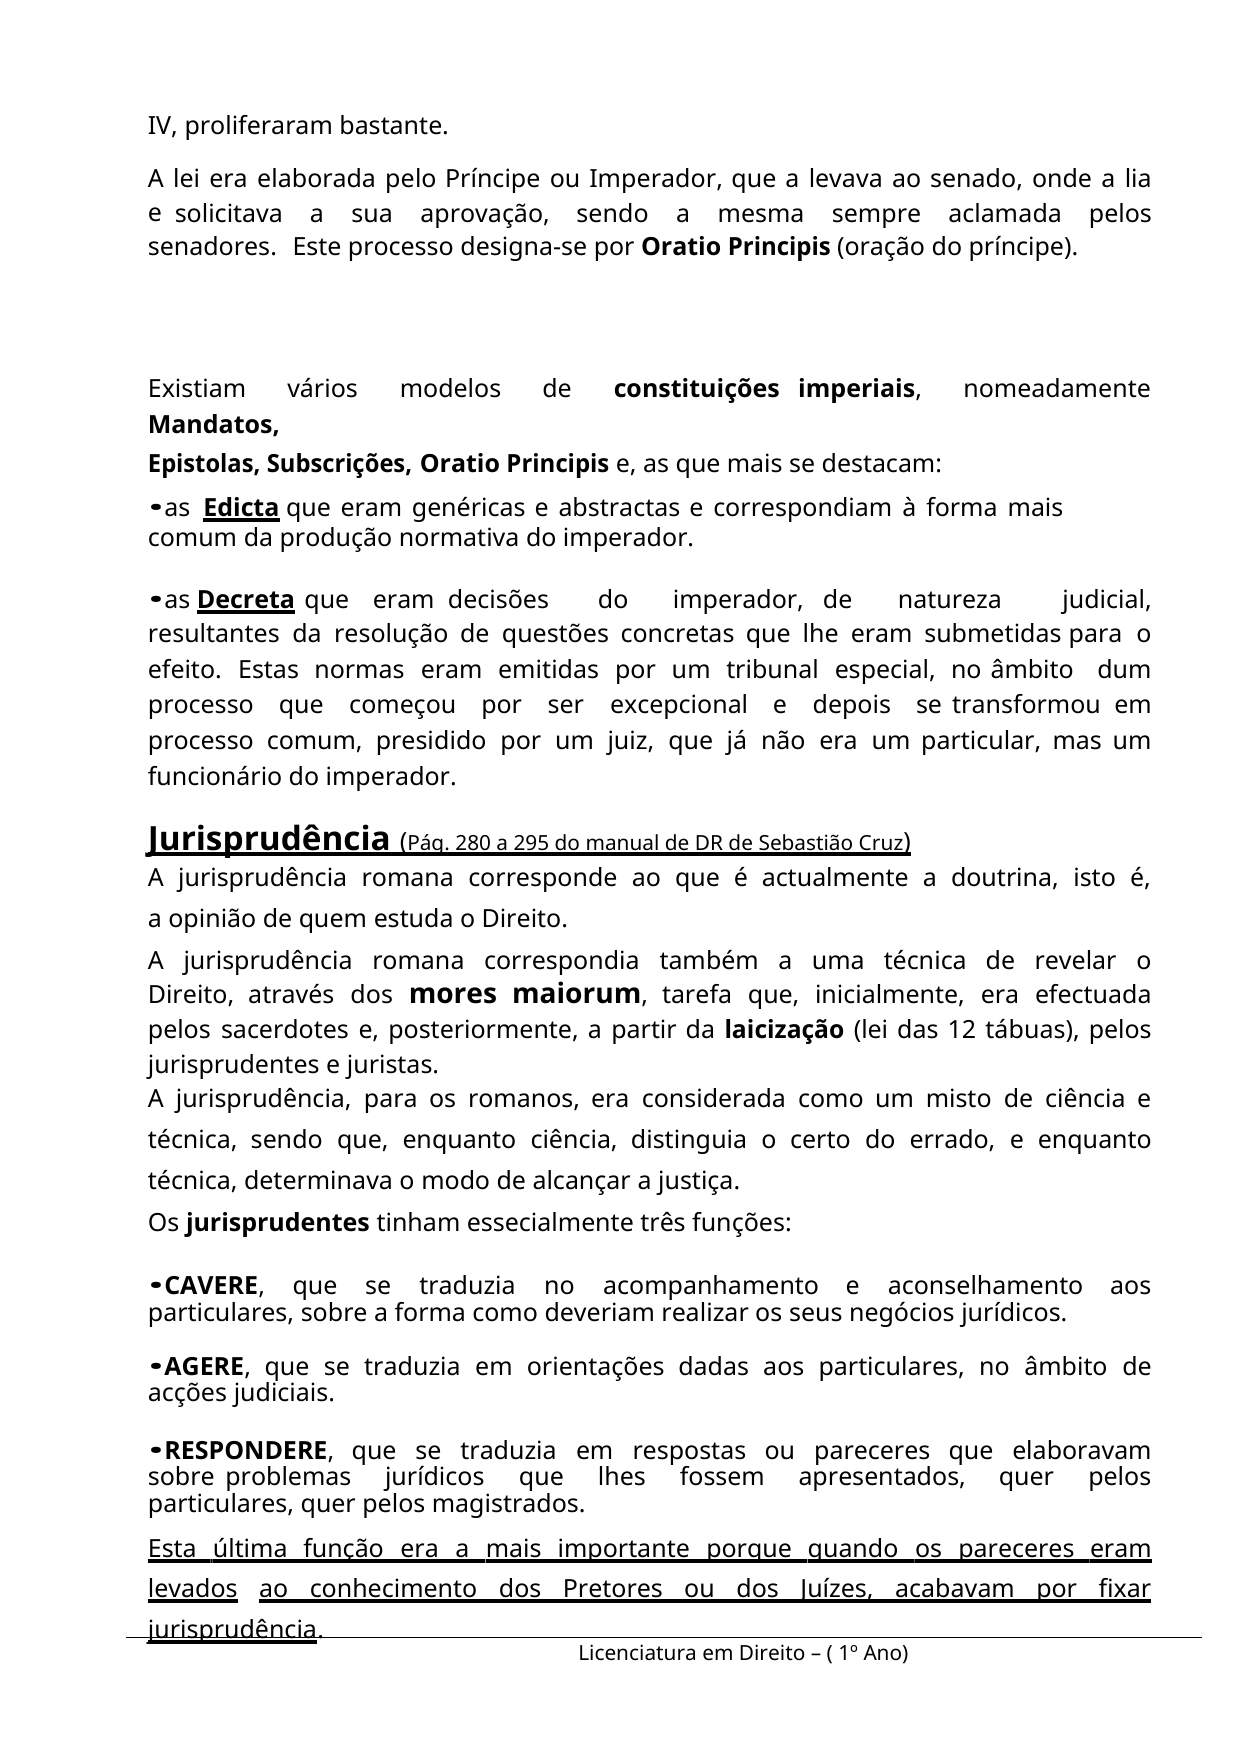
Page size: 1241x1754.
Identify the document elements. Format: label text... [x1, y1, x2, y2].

text Esta última função era a mais importante porque quando os pareceres eram levados ao conhecimento dos Pretores ou dos Juízes, acabavam por fixar jurisprudência. [148, 1563, 1152, 1645]
text •RESPONDERE, que se traduzia em respostas ou pareceres que elaboravam sobre problemas jurídicos que lhes fossem apresentados, quer pelos particulares, quer pelos magistrados. [148, 1437, 1152, 1520]
text Esta última função era a mais importante porque quando os pareceres eram levados ao conhecimento dos Pretores ou dos Juízes, acabavam por fixar jurisprudência. [148, 1530, 1152, 1559]
text Epistolas, Subscrições, Oratio Principis e, as que mais se destacam: [148, 446, 1152, 480]
text Os jurisprudentes tinham essecialmente três funções: [148, 1203, 1152, 1238]
text •AGERE, que se traduzia em orientações dadas aos particulares, no âmbito de acções judiciais. [148, 1352, 1152, 1409]
text Existiam vários modelos de constituições imperiais, nomeadamente Mandatos, [148, 369, 1152, 441]
text •CAVERE, que se traduzia no acompanhamento e aconselhamento aos particulares, sobre a forma como deveriam realizar os seus negócios jurídicos. [148, 1272, 1152, 1329]
text Jurisprudência (Pág. 280 a 295 do manual de DR de Sebastião Cruz) [148, 814, 1152, 860]
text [148, 107, 1152, 142]
text •as Edicta que eram genéricas e abstractas e correspondiam à forma mais comum da produção normativa do imperador. [148, 492, 1152, 554]
text A jurisprudência romana correspondia também a uma técnica de revelar o Direito, através dos mores maiorum, tarefa que, inicialmente, era efectuada pelos sacerdotes e, posteriormente, a partir da laicização (lei das 12 tábuas), pelos jurisprudentes e juristas. [148, 942, 1152, 1080]
text A lei era elaborada pelo Príncipe ou Imperador, que a levava ao senado, onde a lia e solicitava a sua aprovação, sendo a mesma sempre aclamada pelos senadores. Este processo designa-se por Oratio Principis (oração do príncipe). [148, 162, 1152, 262]
text •as Decreta que eram decisões do imperador, de natureza judicial, resultantes da resolução de questões concretas que lhe eram submetidas para o efeito. Estas normas eram emitidas por um tribunal especial, no âmbito dum processo que começou por ser excepcional e depois se transformou em processo comum, presidido por um juiz, que já não era um particular, mas um funcionário do imperador. [148, 581, 1152, 795]
text A jurisprudência, para os romanos, era considerada como um misto de ciência e técnica, sendo que, enquanto ciência, distinguia o certo do errado, e enquanto técnica, determinava o modo de alcançar a justiça. [148, 1081, 1152, 1197]
text A jurisprudência romana corresponde ao que é actualmente a doutrina, isto é, a opinião de quem estuda o Direito. [148, 860, 1152, 935]
